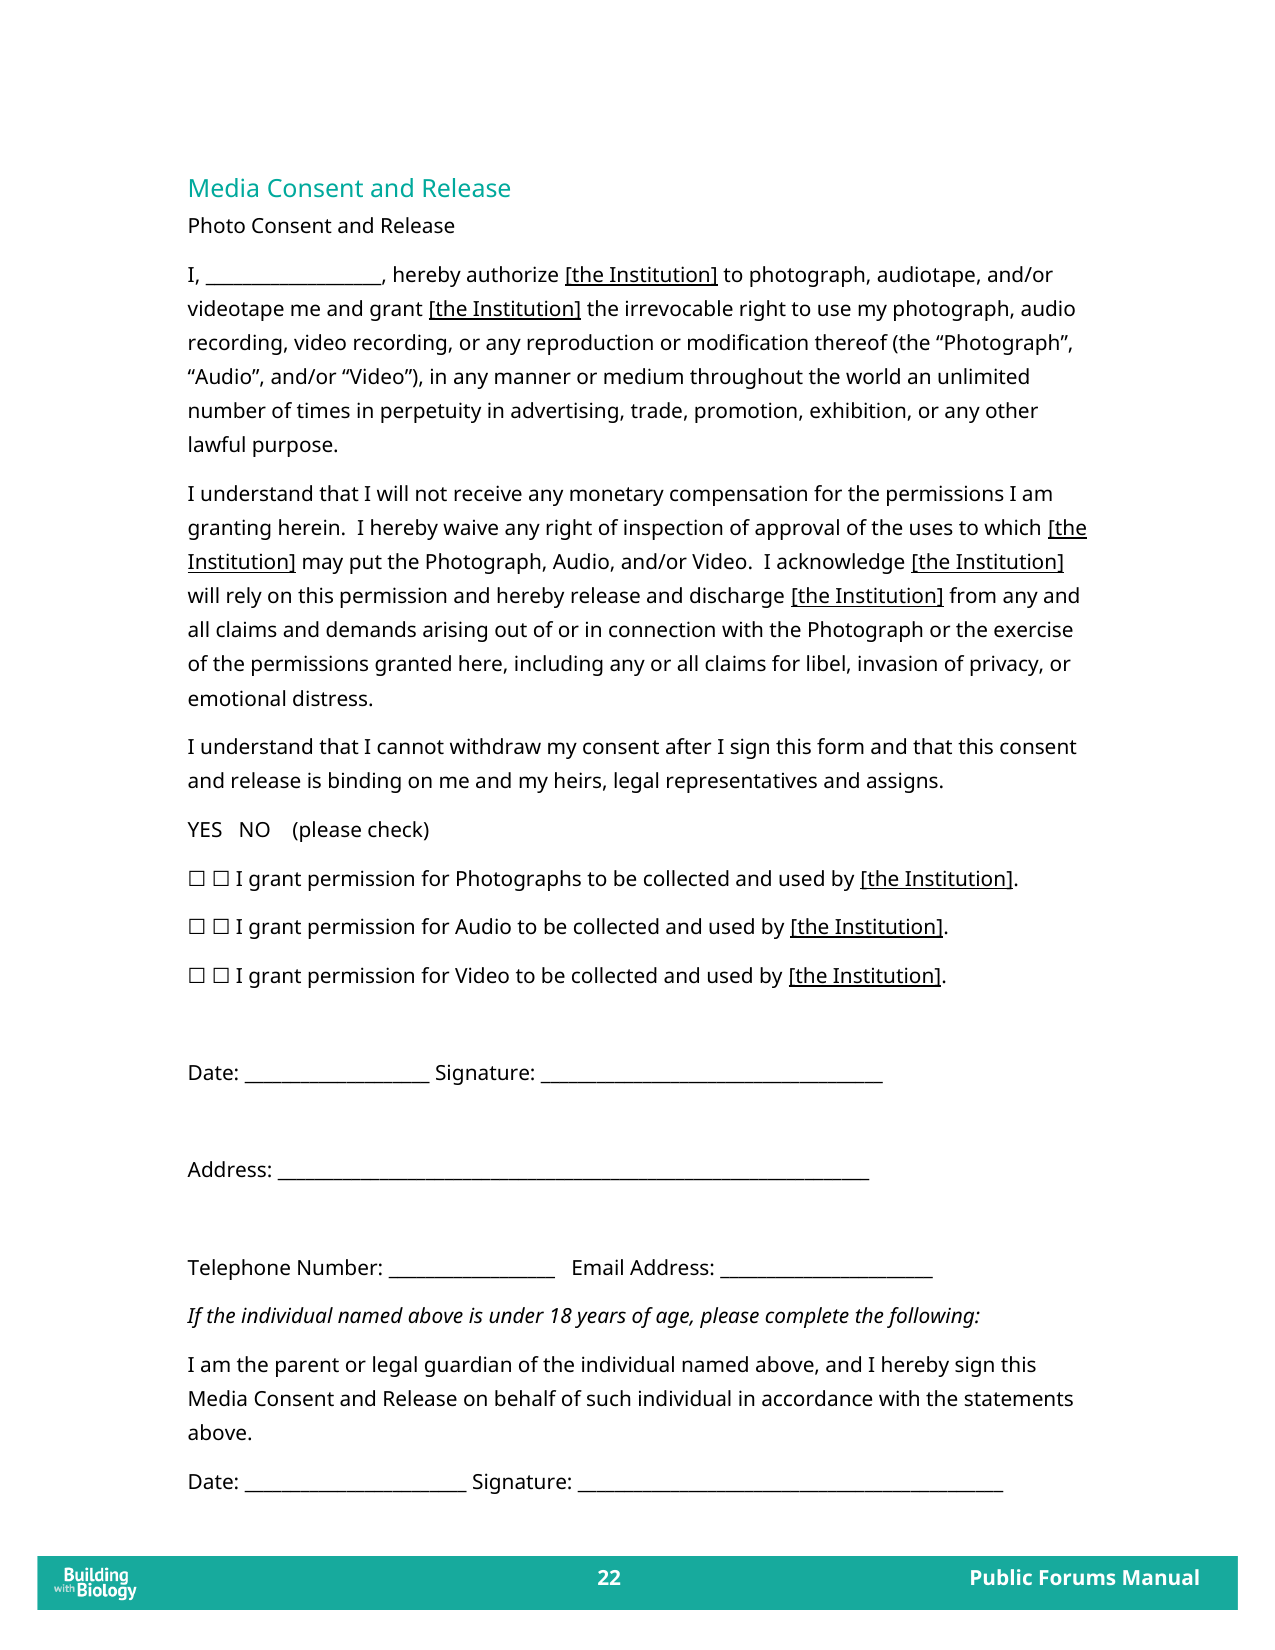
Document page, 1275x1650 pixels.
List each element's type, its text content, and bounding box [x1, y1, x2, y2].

picture [37, 1556, 1238, 1610]
text Telephone Number: __________________ Email Address: _______________________ [187, 1253, 1087, 1281]
text ☐ ☐ I grant permission for Video to be collected and used by [the Institution]. [187, 961, 1087, 989]
text I understand that I cannot withdraw my consent after I sign this form and that this consent and release is binding on me and my heirs, legal representatives and assigns. [187, 732, 1087, 795]
text YES NO (please check) [187, 815, 1087, 843]
text Photo Consent and Release [187, 212, 1087, 240]
text I, ___________________, hereby authorize [the Institution] to photograph, audiotape, and/or videotape me and grant [the Institution] the irrevocable right to use my photograph, audio recording, video recording, or any reproduction or modification thereof (the “Photograph”, “Audio”, and/or “Video”), in any manner or medium throughout the world an unlimited number of times in perpetuity in advertising, trade, promotion, exhibition, or any other lawful purpose. [187, 260, 1087, 459]
subtitle Media Consent and Release [187, 171, 1087, 205]
text I understand that I will not receive any monetary compensation for the permissions I am granting herein. I hereby waive any right of inspection of approval of the uses to which [the Institution] may put the Photograph, Audio, and/or Video. I acknowledge [the Institution] will rely on this permission and hereby release and discharge [the Institution] from any and all claims and demands arising out of or in connection with the Photograph or the exercise of the permissions granted here, including any or all claims for libel, invasion of privacy, or emotional distress. [187, 479, 1087, 712]
text Address: ________________________________________________________________ [187, 1156, 1087, 1184]
text If the individual named above is under 18 years of age, please complete the following: [187, 1301, 1087, 1330]
text Date: ____________________ Signature: _____________________________________ [187, 1058, 1087, 1087]
text Date: ________________________ Signature: ______________________________________________ [187, 1467, 1087, 1495]
text ☐ ☐ I grant permission for Audio to be collected and used by [the Institution]. [187, 912, 1087, 941]
text ☐ ☐ I grant permission for Photographs to be collected and used by [the Institution]. [187, 864, 1087, 892]
text I am the parent or legal guardian of the individual named above, and I hereby sign this Media Consent and Release on behalf of such individual in accordance with the statements above. [187, 1350, 1087, 1447]
